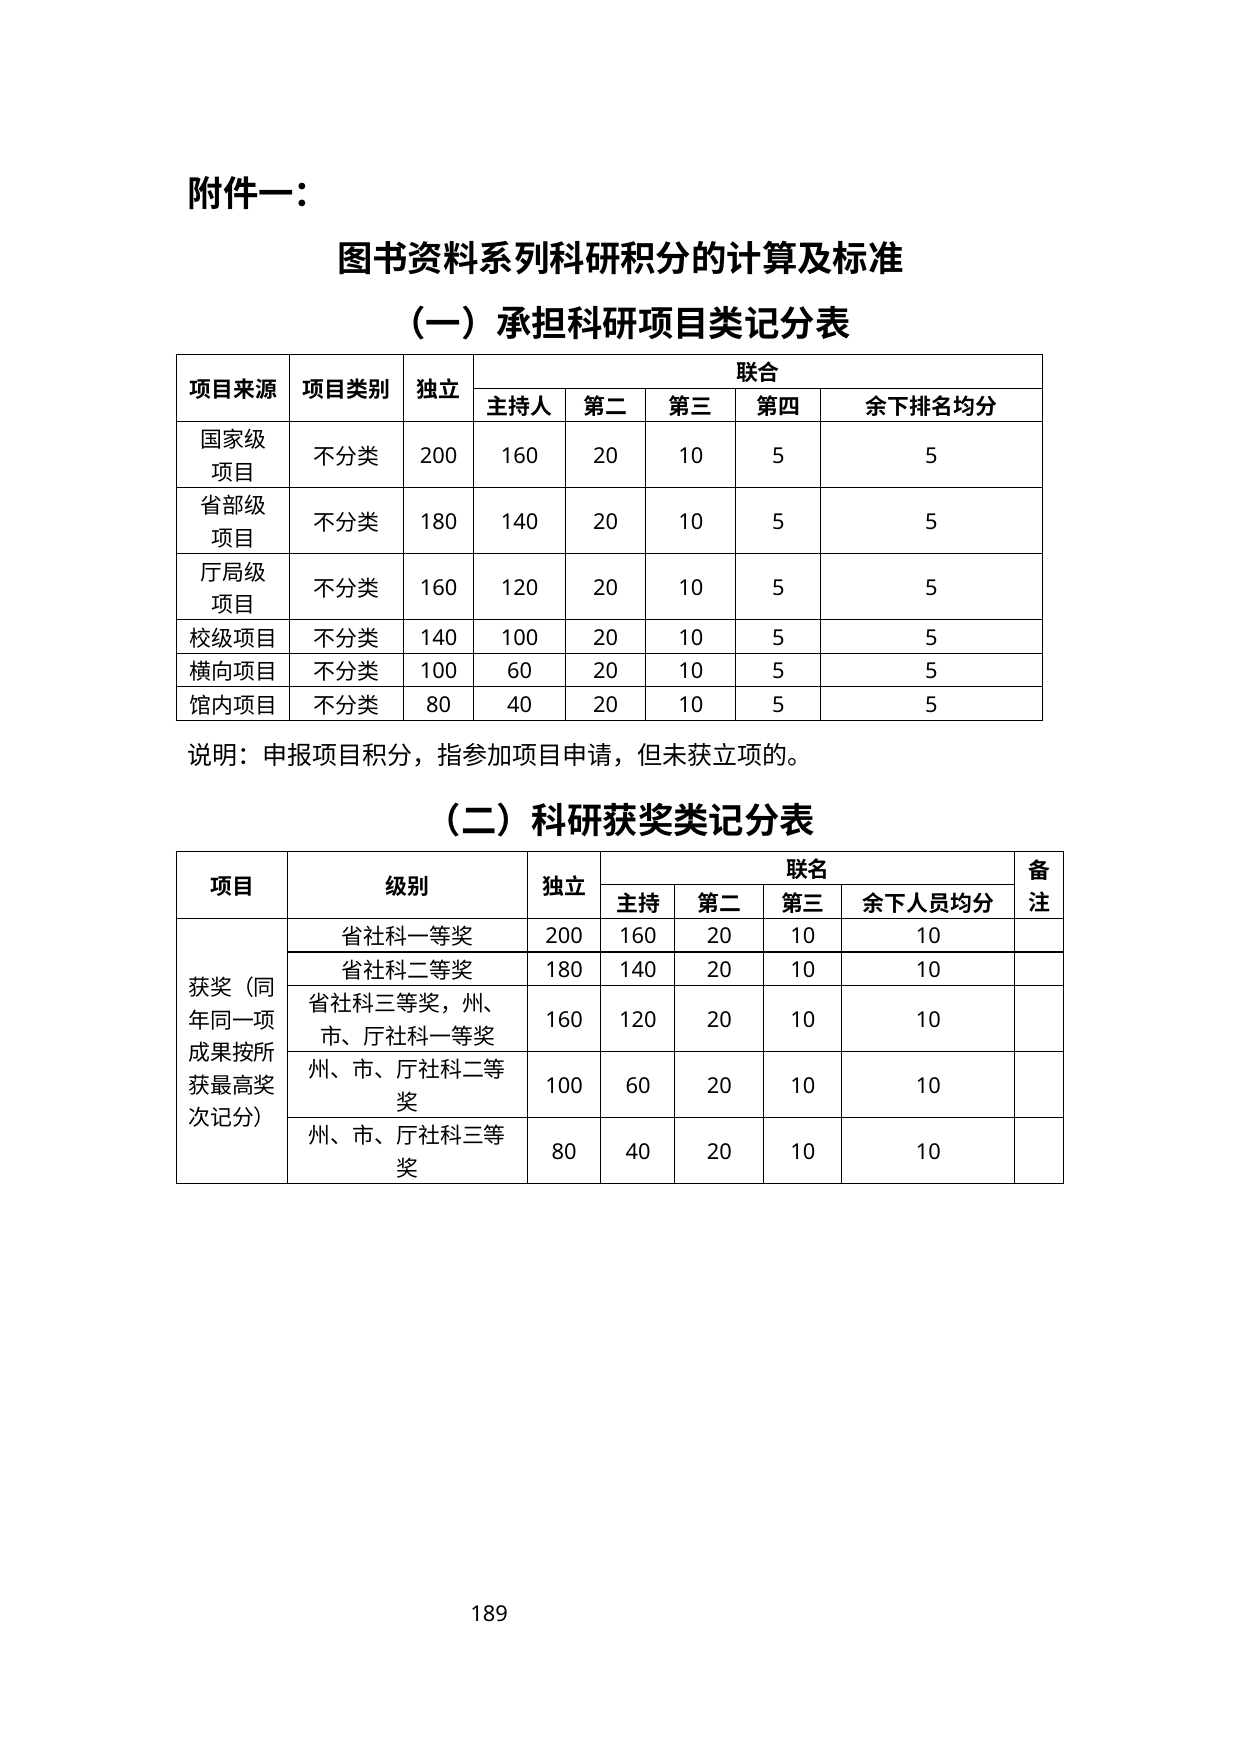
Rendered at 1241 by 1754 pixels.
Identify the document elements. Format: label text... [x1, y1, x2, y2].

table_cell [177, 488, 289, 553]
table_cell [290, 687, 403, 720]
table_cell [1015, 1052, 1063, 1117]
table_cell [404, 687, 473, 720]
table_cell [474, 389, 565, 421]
text 附件一： [187, 159, 1053, 224]
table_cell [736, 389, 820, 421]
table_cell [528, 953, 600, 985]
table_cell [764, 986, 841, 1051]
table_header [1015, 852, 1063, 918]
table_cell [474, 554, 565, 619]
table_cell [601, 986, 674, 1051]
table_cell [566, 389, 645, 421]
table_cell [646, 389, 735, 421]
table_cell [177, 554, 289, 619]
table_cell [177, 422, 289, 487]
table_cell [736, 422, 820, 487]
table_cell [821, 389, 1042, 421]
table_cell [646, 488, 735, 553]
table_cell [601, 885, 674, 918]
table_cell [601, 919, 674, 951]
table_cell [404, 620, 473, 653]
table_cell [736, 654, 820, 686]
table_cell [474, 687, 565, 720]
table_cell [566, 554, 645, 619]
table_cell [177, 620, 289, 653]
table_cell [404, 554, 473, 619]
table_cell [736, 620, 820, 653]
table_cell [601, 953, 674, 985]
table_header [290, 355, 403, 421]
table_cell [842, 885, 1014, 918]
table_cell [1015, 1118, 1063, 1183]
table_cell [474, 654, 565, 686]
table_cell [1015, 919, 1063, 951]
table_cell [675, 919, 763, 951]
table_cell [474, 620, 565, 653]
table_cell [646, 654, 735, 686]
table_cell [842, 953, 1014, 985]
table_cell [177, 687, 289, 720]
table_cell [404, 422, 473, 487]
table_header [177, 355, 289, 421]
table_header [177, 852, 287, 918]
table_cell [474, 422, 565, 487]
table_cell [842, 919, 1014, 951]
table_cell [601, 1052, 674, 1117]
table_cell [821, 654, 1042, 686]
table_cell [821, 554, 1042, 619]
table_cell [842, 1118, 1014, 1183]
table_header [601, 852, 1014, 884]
text （一）承担科研项目类记分表 [187, 289, 1053, 354]
text 图书资料系列科研积分的计算及标准 [187, 224, 1053, 289]
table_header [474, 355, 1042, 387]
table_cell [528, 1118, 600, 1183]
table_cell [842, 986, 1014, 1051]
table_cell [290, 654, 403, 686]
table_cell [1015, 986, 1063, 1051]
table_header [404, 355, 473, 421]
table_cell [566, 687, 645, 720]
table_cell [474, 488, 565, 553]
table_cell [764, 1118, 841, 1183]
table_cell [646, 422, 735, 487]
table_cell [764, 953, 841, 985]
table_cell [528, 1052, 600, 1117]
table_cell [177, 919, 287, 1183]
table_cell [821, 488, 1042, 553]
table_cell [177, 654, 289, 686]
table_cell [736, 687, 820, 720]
text 说明：申报项目积分，指参加项目申请，但未获立项的。 [187, 721, 1053, 786]
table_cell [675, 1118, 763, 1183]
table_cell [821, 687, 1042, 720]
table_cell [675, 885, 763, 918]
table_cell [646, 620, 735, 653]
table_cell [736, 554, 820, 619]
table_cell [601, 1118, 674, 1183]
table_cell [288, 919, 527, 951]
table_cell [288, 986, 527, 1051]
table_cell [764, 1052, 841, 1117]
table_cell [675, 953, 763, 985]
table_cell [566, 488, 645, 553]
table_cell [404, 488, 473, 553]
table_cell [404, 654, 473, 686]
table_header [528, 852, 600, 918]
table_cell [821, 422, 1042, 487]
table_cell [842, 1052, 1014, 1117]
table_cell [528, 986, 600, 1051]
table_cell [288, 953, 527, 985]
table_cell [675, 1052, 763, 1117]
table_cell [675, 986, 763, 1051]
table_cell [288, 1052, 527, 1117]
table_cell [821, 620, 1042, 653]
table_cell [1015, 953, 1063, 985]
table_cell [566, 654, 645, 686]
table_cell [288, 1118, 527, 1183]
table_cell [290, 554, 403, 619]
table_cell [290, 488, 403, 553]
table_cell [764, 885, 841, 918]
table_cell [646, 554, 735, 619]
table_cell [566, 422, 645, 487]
text （二）科研获奖类记分表 [187, 786, 1053, 851]
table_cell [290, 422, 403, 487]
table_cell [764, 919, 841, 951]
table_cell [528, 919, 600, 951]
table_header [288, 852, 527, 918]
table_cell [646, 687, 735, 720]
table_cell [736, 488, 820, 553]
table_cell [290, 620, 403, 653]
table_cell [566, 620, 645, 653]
